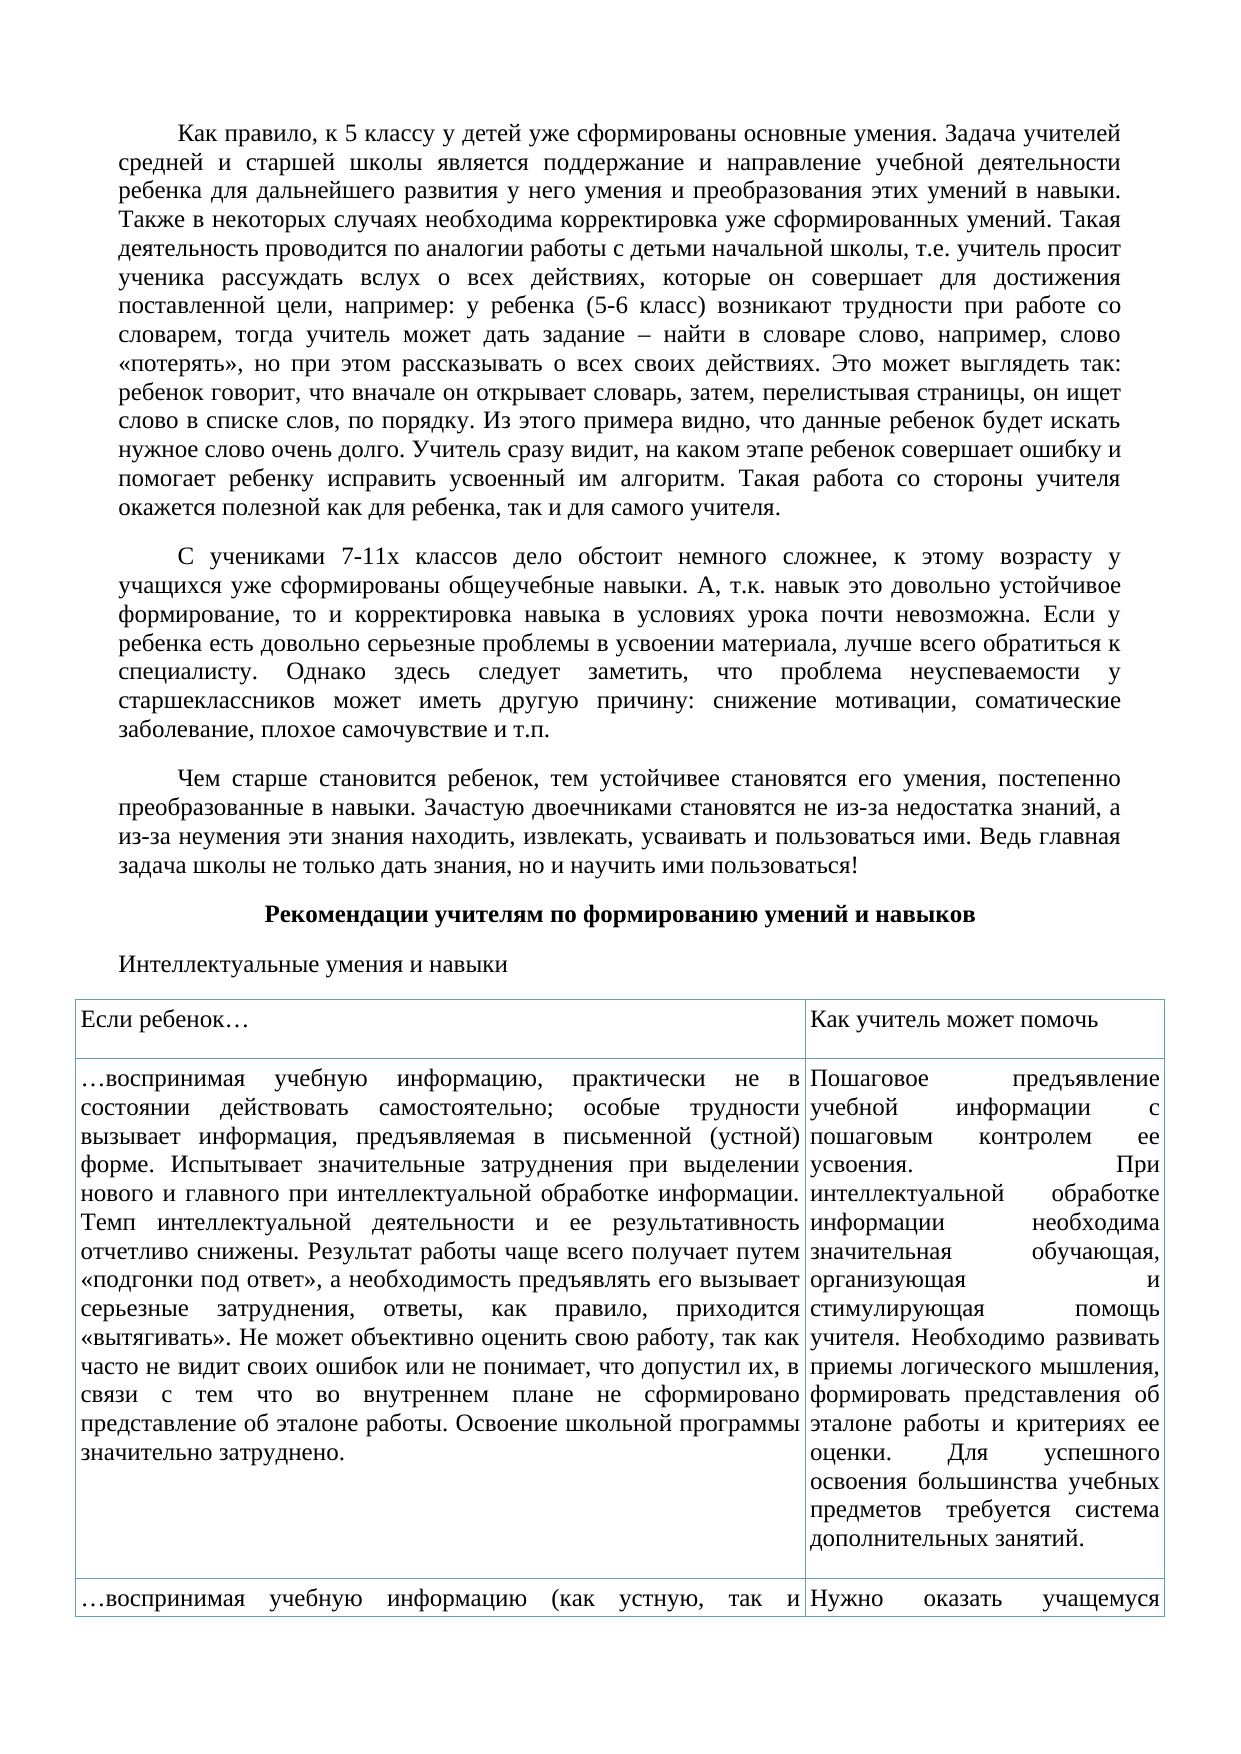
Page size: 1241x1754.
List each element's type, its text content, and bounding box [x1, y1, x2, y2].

table_cell …воспринимая учебную информацию, практически не в состоянии действовать самостоятельно; особые трудности вызывает информация, предъявляемая в письменной (устной) форме. Испытывает значительные затруднения при выделении нового и главного при интеллектуальной обработке информации. Темп интеллектуальной деятельности и ее результативность отчетливо снижены. Результат работы чаще всего получает путем «подгонки под ответ», а необходимость предъявлять его вызывает серьезные затруднения, ответы, как правило, приходится «вытягивать». Не может объективно оценить свою работу, так как часто не видит своих ошибок или не понимает, что допустил их, в связи с тем что во внутреннем плане не сформировано представление об эталоне работы. Освоение школьной программы значительно затруднено. [76, 1059, 805, 1577]
text Интеллектуальные умения и навыки [118, 949, 1122, 978]
text Как правило, к 5 классу у детей уже сформированы основные умения. Задача учителей средней и старшей школы является поддержание и направление учебной деятельности ребенка для дальнейшего развития у него умения и преобразования этих умений в навыки. Также в некоторых случаях необходима корректировка уже сформированных умений. Такая деятельность проводится по аналогии работы с детьми начальной школы, т.е. учитель просит ученика рассуждать вслух о всех действиях, которые он совершает для достижения поставленной цели, например: у ребенка (5-6 класс) возникают трудности при работе со словарем, тогда учитель может дать задание – найти в словаре слово, например, слово «потерять», но при этом рассказывать о всех своих действиях. Это может выглядеть так: ребенок говорит, что вначале он открывает словарь, затем, перелистывая страницы, он ищет слово в списке слов, по порядку. Из этого примера видно, что данные ребенок будет искать нужное слово очень долго. Учитель сразу видит, на каком этапе ребенок совершает ошибку и помогает ребенку исправить усвоенный им алгоритм. Такая работа со стороны учителя окажется полезной как для ребенка, так и для самого учителя. [118, 118, 1122, 521]
text Чем старше становится ребенок, тем устойчивее становятся его умения, постепенно преобразованные в навыки. Зачастую двоечниками становятся не из-за недостатка знаний, а из-за неумения эти знания находить, извлекать, усваивать и пользоваться ими. Ведь главная задача школы не только дать знания, но и научить ими пользоваться! [118, 763, 1122, 878]
table_header Как учитель может помочь [806, 1000, 1164, 1058]
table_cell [806, 1579, 1164, 1616]
table_cell Пошаговое предъявление учебной информации с пошаговым контролем ее усвоения. При интеллектуальной обработке информации необходима значительная обучающая, организующая и стимулирующая помощь учителя. Необходимо развивать приемы логического мышления, формировать представления об эталоне работы и критериях ее оценки. Для успешного освоения большинства учебных предметов требуется система дополнительных занятий. [806, 1059, 1164, 1577]
text Рекомендации учителям по формированию умений и навыков [118, 899, 1122, 928]
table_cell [76, 1579, 805, 1616]
table_header Если ребенок… [76, 1000, 805, 1058]
text С учениками 7-11х классов дело обстоит немного сложнее, к этому возрасту у учащихся уже сформированы общеучебные навыки. А, т.к. навык это довольно устойчивое формирование, то и корректировка навыка в условиях урока почти невозможна. Если у ребенка есть довольно серьезные проблемы в усвоении материала, лучше всего обратиться к специалисту. Однако здесь следует заметить, что проблема неуспеваемости у старшеклассников может иметь другую причину: снижение мотивации, соматические заболевание, плохое самочувствие и т.п. [118, 541, 1122, 743]
